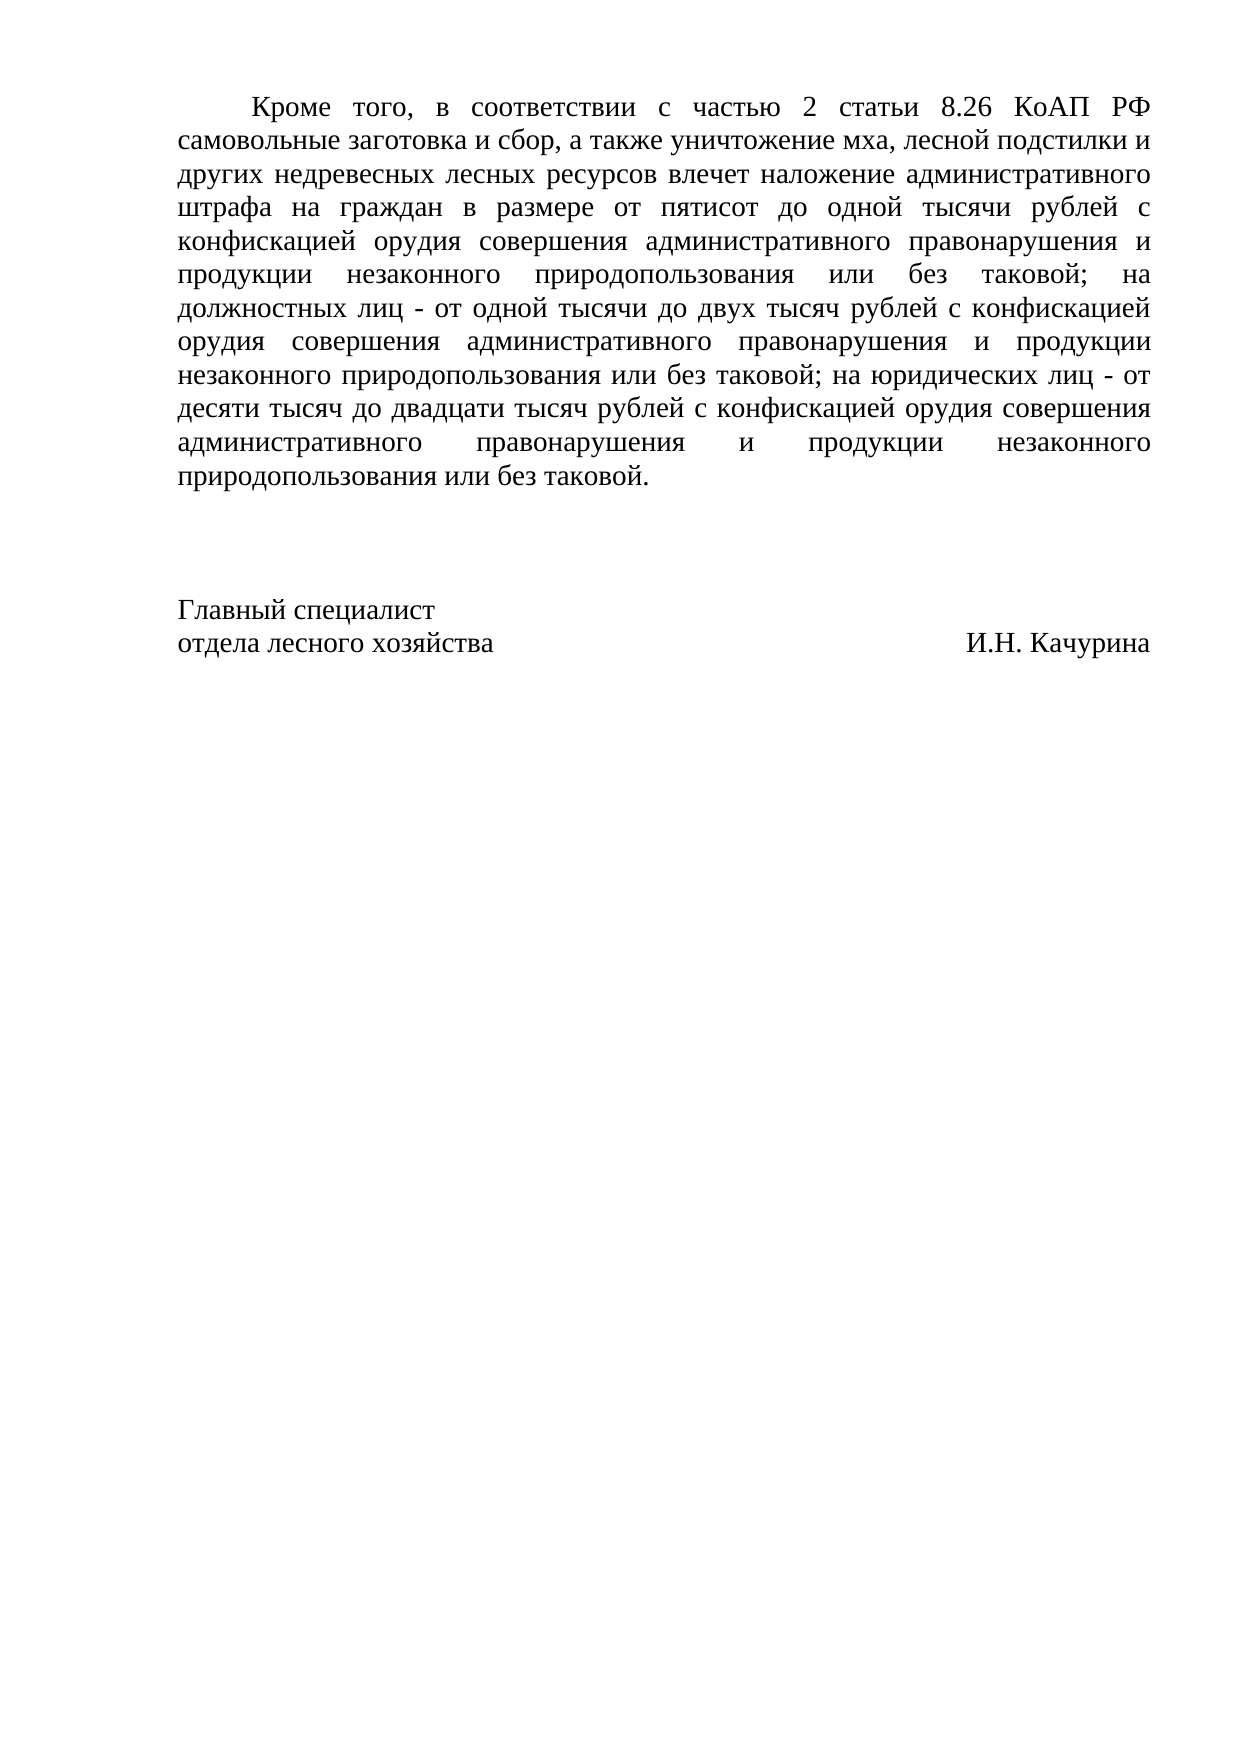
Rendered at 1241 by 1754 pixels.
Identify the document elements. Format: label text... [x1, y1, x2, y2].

text Главный специалист [177, 592, 1152, 625]
text отдела лесного хозяйства И.Н. Качурина [177, 625, 1152, 659]
text Кроме того, в соответствии с частью 2 статьи 8.26 КоАП РФ самовольные заготовка и сбор, а также уничтожение мха, лесной подстилки и других недревесных лесных ресурсов влечет наложение административного штрафа на граждан в размере от пятисот до одной тысячи рублей с конфискацией орудия совершения административного правонарушения и продукции незаконного природопользования или без таковой; на должностных лиц - от одной тысячи до двух тысяч рублей с конфискацией орудия совершения административного правонарушения и продукции незаконного природопользования или без таковой; на юридических лиц - от десяти тысяч до двадцати тысяч рублей с конфискацией орудия совершения административного правонарушения и продукции незаконного природопользования или без таковой. [177, 89, 1152, 491]
